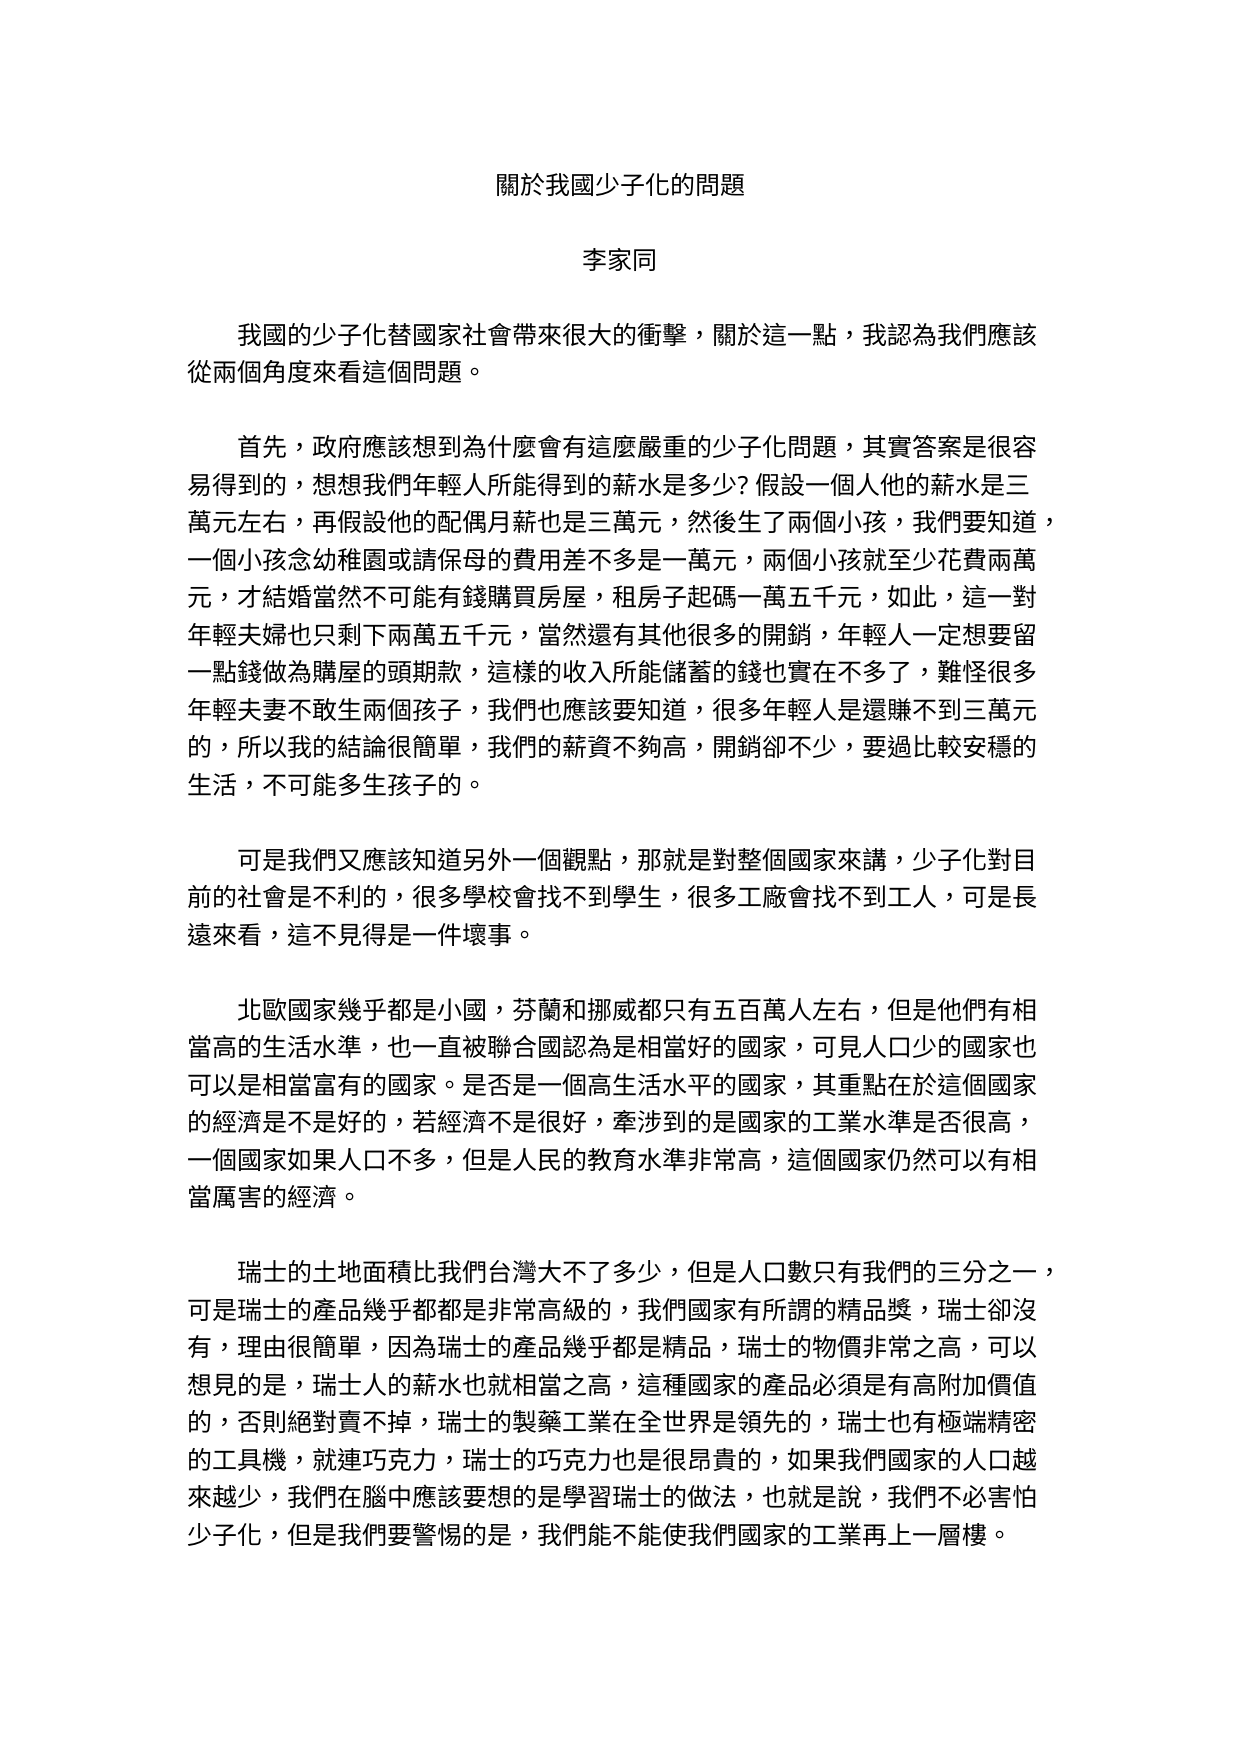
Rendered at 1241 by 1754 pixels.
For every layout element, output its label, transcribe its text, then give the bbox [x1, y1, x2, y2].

text 可是我們又應該知道另外一個觀點，那就是對整個國家來講，少子化對目前的社會是不利的，很多學校會找不到學生，很多工廠會找不到工人，可是長遠來看，這不見得是一件壞事。 [187, 839, 1053, 952]
text 李家同 [187, 239, 1053, 277]
text 首先，政府應該想到為什麼會有這麼嚴重的少子化問題，其實答案是很容易得到的，想想我們年輕人所能得到的薪水是多少? 假設一個人他的薪水是三萬元左右，再假設他的配偶月薪也是三萬元，然後生了兩個小孩，我們要知道，一個小孩念幼稚園或請保母的費用差不多是一萬元，兩個小孩就至少花費兩萬元，才結婚當然不可能有錢購買房屋，租房子起碼一萬五千元，如此，這一對年輕夫婦也只剩下兩萬五千元，當然還有其他很多的開銷，年輕人一定想要留一點錢做為購屋的頭期款，這樣的收入所能儲蓄的錢也實在不多了，難怪很多年輕夫妻不敢生兩個孩子，我們也應該要知道，很多年輕人是還賺不到三萬元的，所以我的結論很簡單，我們的薪資不夠高，開銷卻不少，要過比較安穩的生活，不可能多生孩子的。 [187, 427, 1053, 802]
text 關於我國少子化的問題 [187, 164, 1053, 202]
text 我國的少子化替國家社會帶來很大的衝擊，關於這一點，我認為我們應該從兩個角度來看這個問題。 [187, 314, 1053, 389]
text 北歐國家幾乎都是小國，芬蘭和挪威都只有五百萬人左右，但是他們有相當高的生活水準，也一直被聯合國認為是相當好的國家，可見人口少的國家也可以是相當富有的國家。是否是一個高生活水平的國家，其重點在於這個國家的經濟是不是好的，若經濟不是很好，牽涉到的是國家的工業水準是否很高，一個國家如果人口不多，但是人民的教育水準非常高，這個國家仍然可以有相當厲害的經濟。 [187, 989, 1053, 1214]
text 瑞士的土地面積比我們台灣大不了多少，但是人口數只有我們的三分之一，可是瑞士的產品幾乎都都是非常高級的，我們國家有所謂的精品獎，瑞士卻沒有，理由很簡單，因為瑞士的產品幾乎都是精品，瑞士的物價非常之高，可以想見的是，瑞士人的薪水也就相當之高，這種國家的產品必須是有高附加價值的，否則絕對賣不掉，瑞士的製藥工業在全世界是領先的，瑞士也有極端精密的工具機，就連巧克力，瑞士的巧克力也是很昂貴的，如果我們國家的人口越來越少，我們在腦中應該要想的是學習瑞士的做法，也就是說，我們不必害怕少子化，但是我們要警惕的是，我們能不能使我們國家的工業再上一層樓。 [187, 1252, 1053, 1552]
